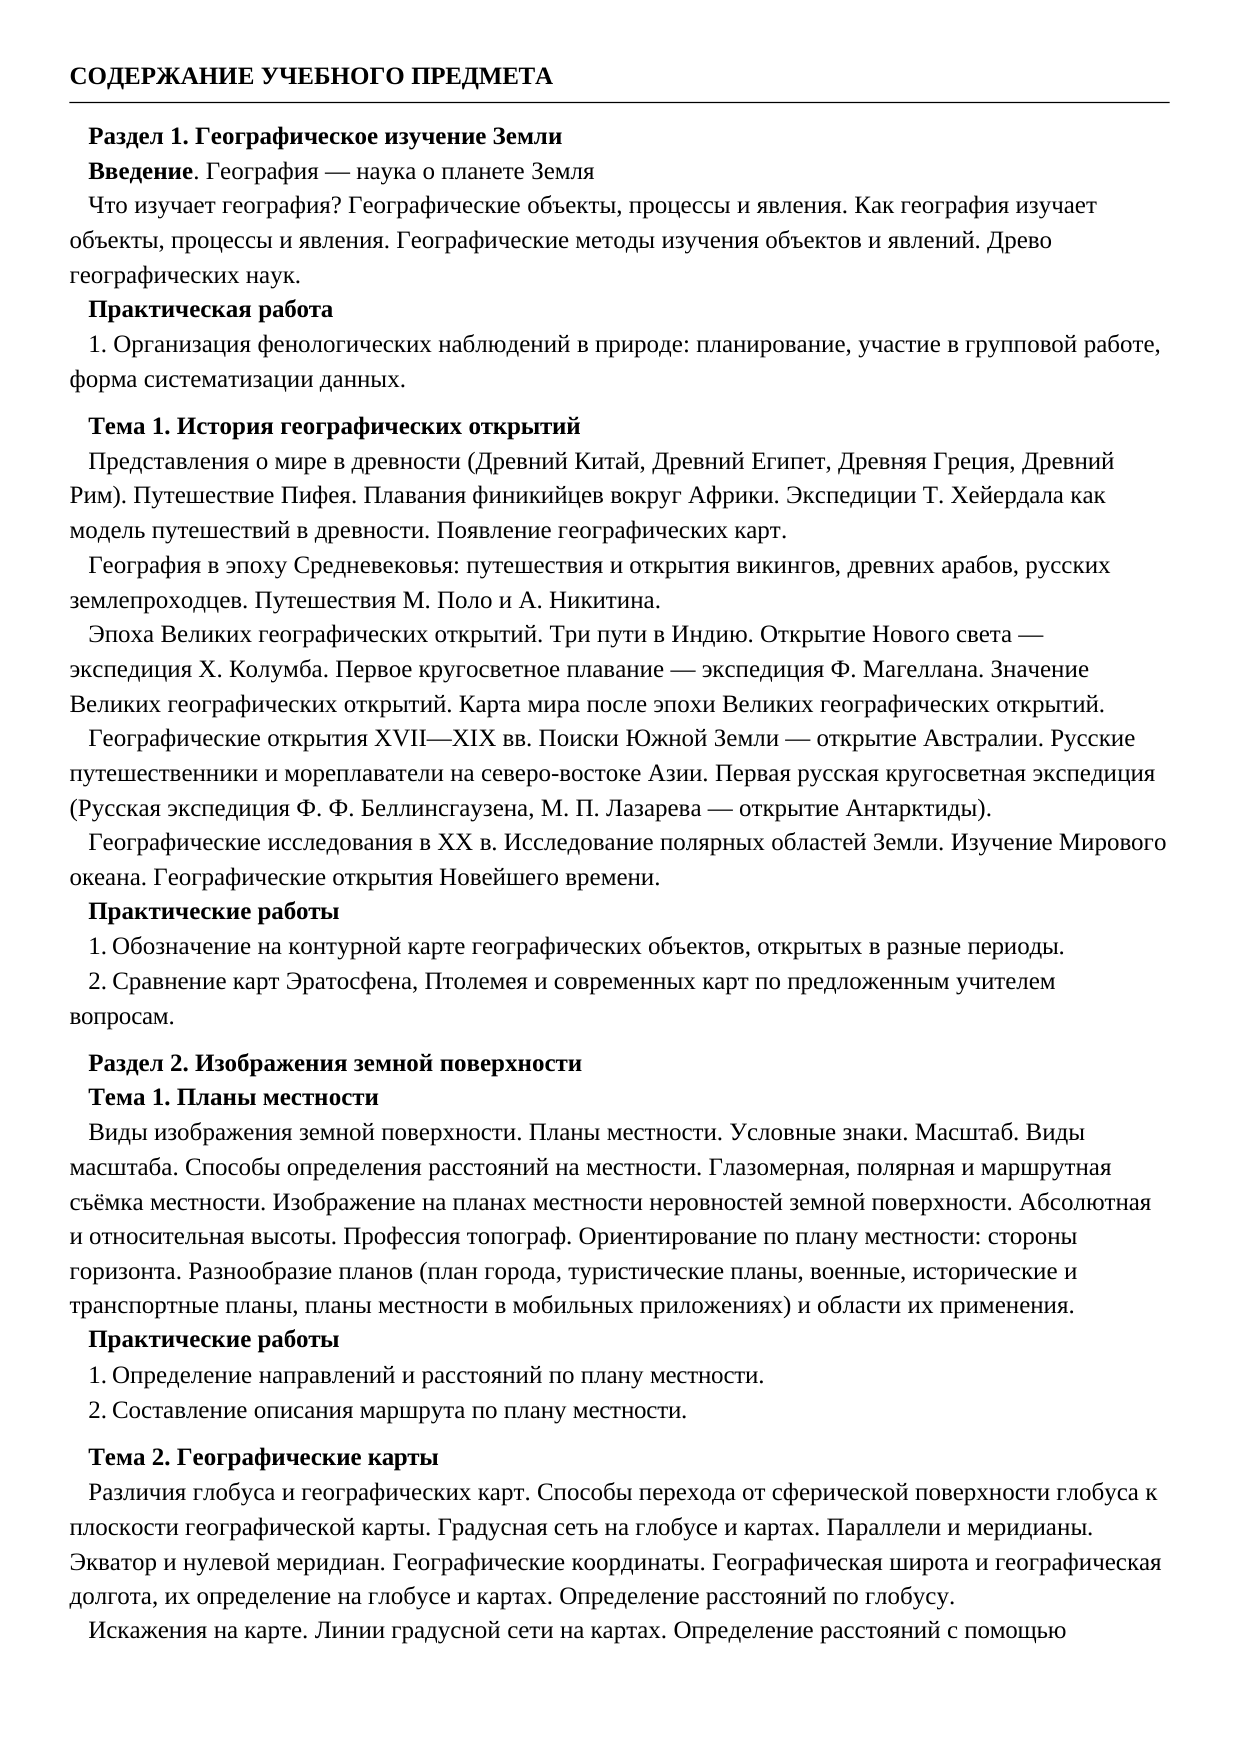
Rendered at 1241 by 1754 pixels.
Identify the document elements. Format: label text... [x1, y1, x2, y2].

text Экватор и нулевой меридиан. Географические координаты. Географическая широта и географическая долгота, их определение на глобусе и картах. Определение расстояний по глобусу. [69, 1547, 1182, 1610]
text География в эпоху Средневековья: путешествия и открытия викингов, древних арабов, русских землепроходцев. Путешествия М. Поло и А. Никитина. [69, 550, 1182, 613]
subtitle Практические работы [88, 1325, 1182, 1354]
list Составление описания маршрута по плану местности. [88, 1395, 1182, 1423]
subtitle СОДЕРЖАНИЕ УЧЕБНОГО ПРЕДМЕТА [69, 61, 1182, 90]
text Представления о мире в древности (Древний Китай, Древний Египет, Древняя Греция, Древний Рим). Путешествие Пифея. Плавания финикийцев вокруг Африки. Экспедиции Т. Хейердала как модель путешествий в древности. Появление географических карт. [69, 446, 1158, 544]
subtitle Раздел 2. Изображения земной поверхности Тема 1. Планы местности [88, 1048, 634, 1111]
subtitle Практическая работа [88, 294, 1182, 323]
subtitle Практические работы [88, 897, 1182, 926]
text Географические исследования в ХХ в. Исследование полярных областей Земли. Изучение Мирового океана. Географические открытия Новейшего времени. [69, 827, 1182, 891]
text Географические открытия XVII—XIX вв. Поиски Южной Земли — открытие Австралии. Русские путешественники и мореплаватели на северо-востоке Азии. Первая русская кругосветная экспедиция (Русская экспедиция Ф. Ф. Беллинсгаузена, М. П. Лазарева — открытие Антарктиды). [69, 723, 1182, 822]
text Виды изображения земной поверхности. Планы местности. Условные знаки. Масштаб. Виды масштаба. Способы определения расстояний на местности. Глазомерная, полярная и маршрутная съёмка местности. Изображение на планах местности неровностей земной поверхности. Абсолютная и относительная высоты. Профессия топограф. Ориентирование по плану местности: стороны горизонта. Разнообразие планов (план города, туристические планы, военные, исторические и транспортные планы, планы местности в мобильных приложениях) и области их применения. [69, 1117, 1158, 1319]
subtitle Тема 1. История географических открытий [88, 411, 1182, 440]
subtitle Тема 2. Географические карты [88, 1442, 1182, 1471]
list Сравнение карт Эратосфена, Птолемея и современных карт по предложенным учителем вопросам. [69, 966, 1056, 1029]
text Эпоха Великих географических открытий. Три пути в Индию. Открытие Нового света — экспедиция Х. Колумба. Первое кругосветное плавание — экспедиция Ф. Магеллана. Значение Великих географических открытий. Карта мира после эпохи Великих географических открытий. [69, 619, 1158, 717]
list Обозначение на контурной карте географических объектов, открытых в разные периоды. [88, 931, 1182, 960]
list Определение направлений и расстояний по плану местности. [88, 1360, 1182, 1388]
text Что изучает география? Географические объекты, процессы и явления. Как география изучает объекты, процессы и явления. Географические методы изучения объектов и явлений. Древо географических наук. [69, 190, 1182, 288]
text Различия глобуса и географических карт. Способы перехода от сферической поверхности глобуса к плоскости географической карты. Градусная сеть на глобусе и картах. Параллели и меридианы. [69, 1477, 1182, 1541]
text Раздел 1. Географическое изучение Земли Введение. География — наука о планете Земля [88, 121, 634, 184]
text Искажения на карте. Линии градусной сети на картах. Определение расстояний с помощью [88, 1616, 1182, 1645]
text 1. Организация фенологических наблюдений в природе: планирование, участие в групповой работе, форма систематизации данных. [69, 329, 1182, 393]
